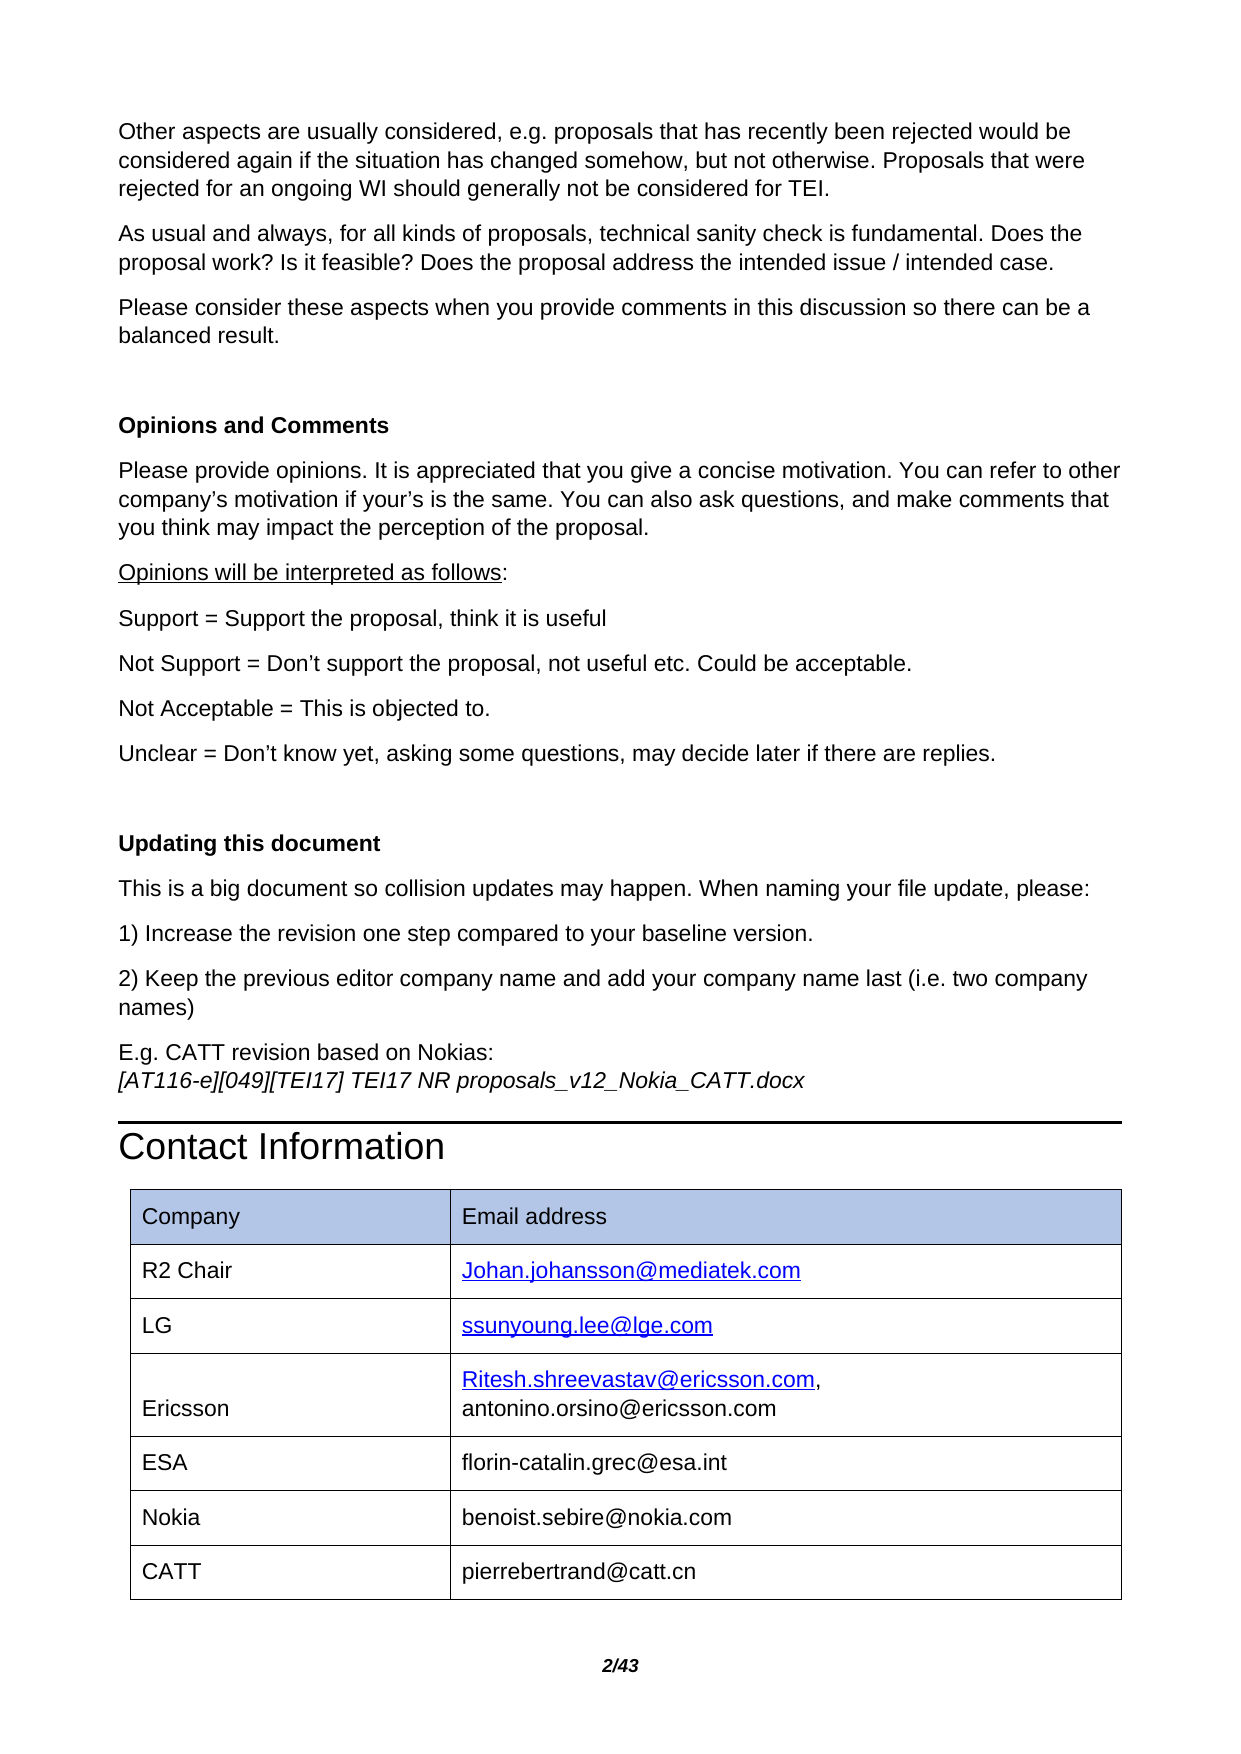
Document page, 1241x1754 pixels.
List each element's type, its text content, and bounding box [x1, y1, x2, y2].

table_cell pierrebertrand@catt.cn [451, 1546, 1121, 1599]
table_cell ssunyoung.lee@lge.com [451, 1299, 1121, 1353]
text E.g. CATT revision based on Nokias: [AT116-e][049][TEI17] TEI17 NR proposals_v12_Nokia_CATT.docx [118, 1039, 1122, 1094]
table_cell Nokia [131, 1491, 450, 1544]
table_cell florin-catalin.grec@esa.int [451, 1437, 1121, 1490]
table_cell Ritesh.shreevastav@ericsson.com, antonino.orsino@ericsson.com [451, 1354, 1121, 1436]
text This is a big document so collision updates may happen. When naming your file update, please: [118, 875, 1122, 901]
table_cell benoist.sebire@nokia.com [451, 1491, 1121, 1544]
text Support = Support the proposal, think it is useful [118, 604, 1122, 631]
text As usual and always, for all kinds of proposals, technical sanity check is fundamental. Does the proposal work? Is it feasible? Does the proposal address the intended issue / intended case. [118, 220, 1122, 275]
text Other aspects are usually considered, e.g. proposals that has recently been rejected would be considered again if the situation has changed somehow, but not otherwise. Proposals that were rejected for an ongoing WI should generally not be considered for TEI. [118, 118, 1122, 201]
subtitle Contact Information [118, 1124, 1122, 1167]
table_cell LG [131, 1299, 450, 1353]
table_header Company [131, 1190, 450, 1244]
text 2) Keep the previous editor company name and add your company name last (i.e. two company names) [118, 965, 1122, 1020]
text Please provide opinions. It is appreciated that you give a concise motivation. You can refer to other company’s motivation if your’s is the same. You can also ask questions, and make comments that you think may impact the perception of the proposal. [118, 457, 1122, 541]
text Not Support = Don’t support the proposal, not useful etc. Could be acceptable. [118, 649, 1122, 676]
table_cell Ericsson [131, 1354, 450, 1436]
text Unclear = Don’t know yet, asking some questions, may decide later if there are replies. [118, 740, 1122, 766]
table_cell R2 Chair [131, 1245, 450, 1298]
text Opinions and Comments [118, 412, 1122, 439]
table_header Email address [451, 1190, 1121, 1244]
text Not Acceptable = This is objected to. [118, 695, 1122, 721]
table_cell CATT [131, 1546, 450, 1599]
text Please consider these aspects when you provide comments in this discussion so there can be a balanced result. [118, 294, 1122, 348]
text Opinions will be interpreted as follows: [118, 559, 1122, 586]
text Updating this document [118, 830, 1122, 856]
table_cell ESA [131, 1437, 450, 1490]
text 1) Increase the revision one step compared to your baseline version. [118, 920, 1122, 947]
table_cell Johan.johansson@mediatek.com [451, 1245, 1121, 1298]
